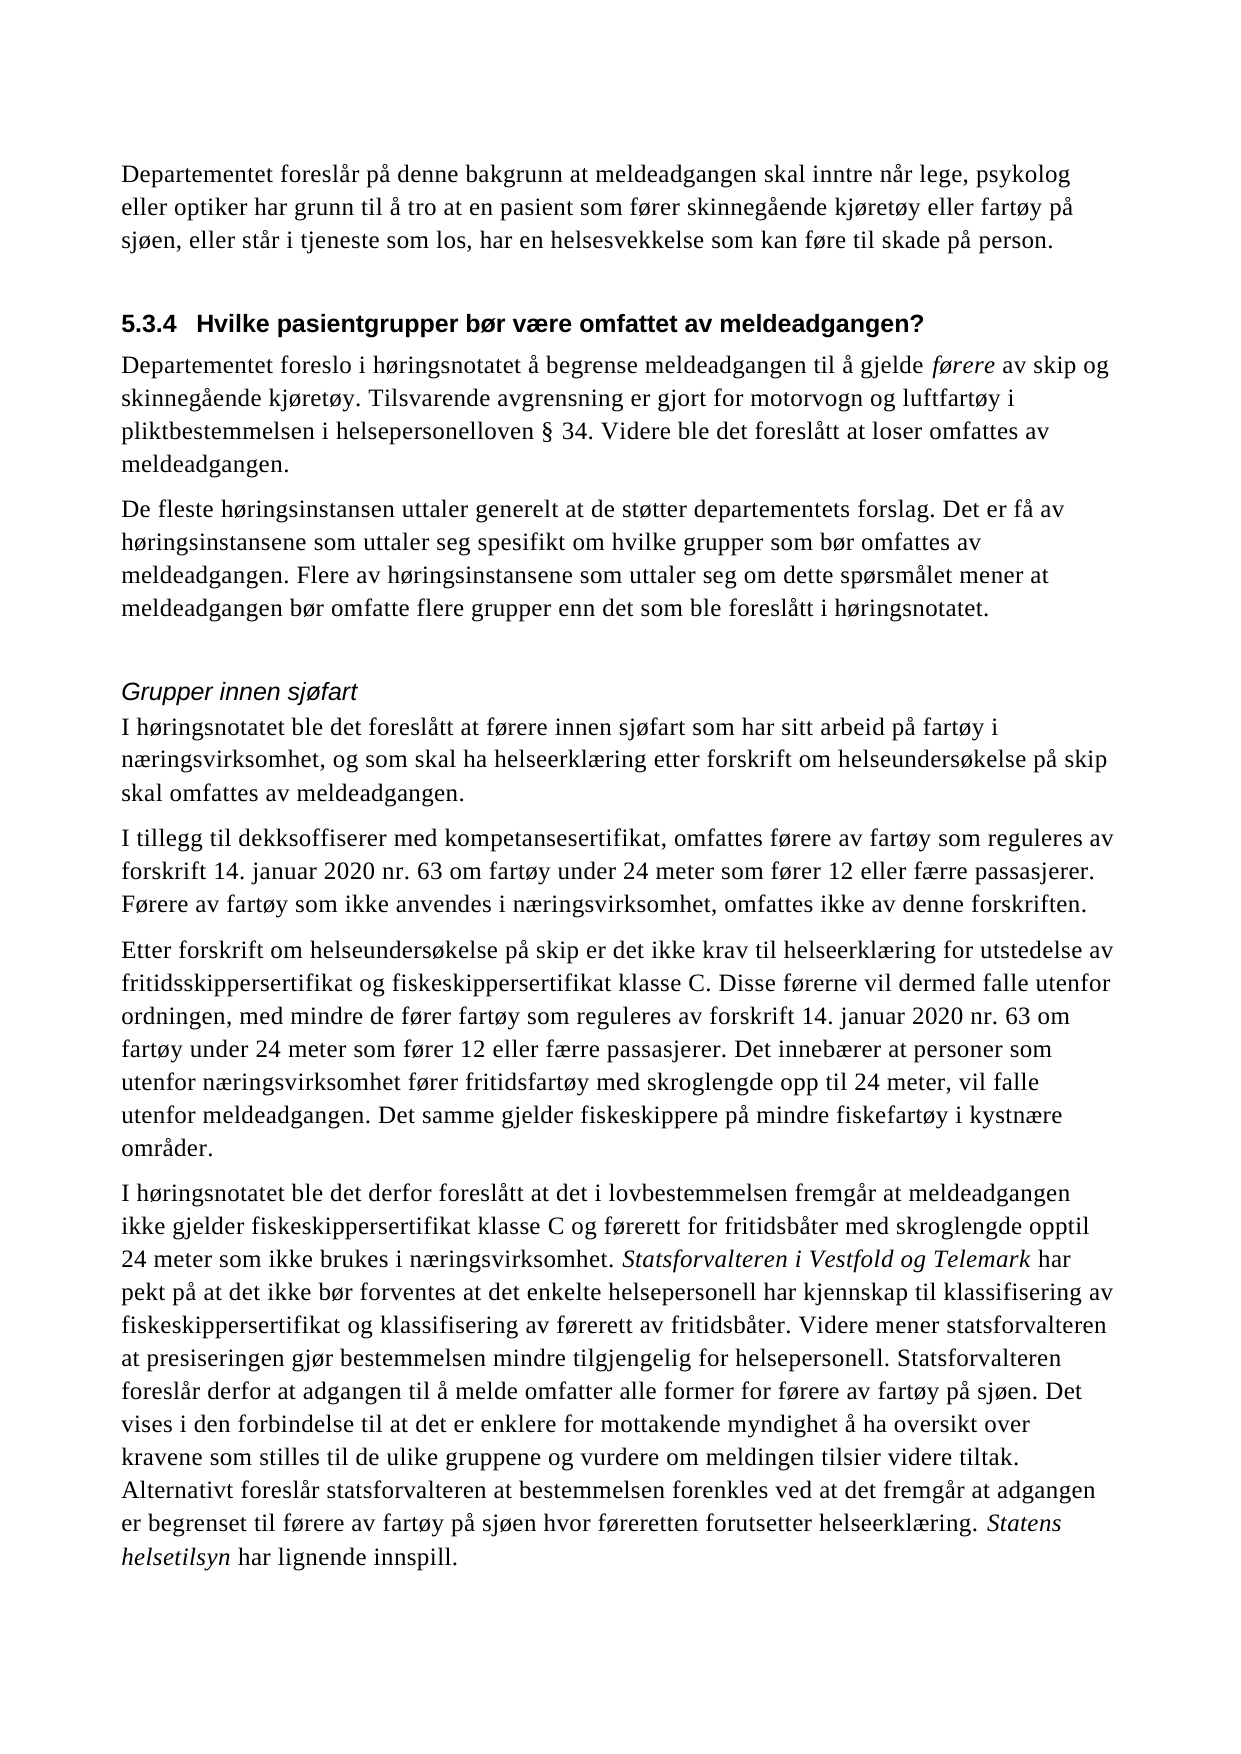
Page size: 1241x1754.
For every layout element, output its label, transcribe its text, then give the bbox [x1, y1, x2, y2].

text De fleste høringsinstansen uttaler generelt at de støtter departementets forslag. Det er få av høringsinstansene som uttaler seg spesifikt om hvilke grupper som bør omfattes av meldeadgangen. Flere av høringsinstansene som uttaler seg om dette spørsmålet mener at meldeadgangen bør omfatte flere grupper enn det som ble foreslått i høringsnotatet. [121, 494, 1119, 622]
text I høringsnotatet ble det foreslått at førere innen sjøfart som har sitt arbeid på fartøy i næringsvirksomhet, og som skal ha helseerklæring etter forskrift om helseundersøkelse på skip skal omfattes av meldeadgangen. [121, 712, 1119, 806]
text Etter forskrift om helseundersøkelse på skip er det ikke krav til helseerklæring for utstedelse av fritidsskippersertifikat og fiskeskippersertifikat klasse C. Disse førerne vil dermed falle utenfor ordningen, med mindre de fører fartøy som reguleres av forskrift 14. januar 2020 nr. 63 om fartøy under 24 meter som fører 12 eller færre passasjerer. Det innebærer at personer som utenfor næringsvirksomhet fører fritidsfartøy med skroglengde opp til 24 meter, vil falle utenfor meldeadgangen. Det samme gjelder fiskeskippere på mindre fiskefartøy i kystnære områder. [121, 935, 1119, 1162]
text Departementet foreslo i høringsnotatet å begrense meldeadgangen til å gjelde førere av skip og skinnegående kjøretøy. Tilsvarende avgrensning er gjort for motorvogn og luftfartøy i pliktbestemmelsen i helsepersonelloven § 34. Videre ble det foreslått at loser omfattes av meldeadgangen. [121, 350, 1119, 478]
text Departementet foreslår på denne bakgrunn at meldeadgangen skal inntre når lege, psykolog eller optiker har grunn til å tro at en pasient som fører skinnegående kjøretøy eller fartøy på sjøen, eller står i tjeneste som los, har en helsesvekkelse som kan føre til skade på person. [121, 159, 1119, 254]
text I høringsnotatet ble det derfor foreslått at det i lovbestemmelsen fremgår at meldeadgangen ikke gjelder fiskeskippersertifikat klasse C og førerett for fritidsbåter med skroglengde opptil 24 meter som ikke brukes i næringsvirksomhet. Statsforvalteren i Vestfold og Telemark har pekt på at det ikke bør forventes at det enkelte helsepersonell har kjennskap til klassifisering av fiskeskippersertifikat og klassifisering av førerett av fritidsbåter. Videre mener statsforvalteren at presiseringen gjør bestemmelsen mindre tilgjengelig for helsepersonell. Statsforvalteren foreslår derfor at adgangen til å melde omfatter alle former for førere av fartøy på sjøen. Det vises i den forbindelse til at det er enklere for mottakende myndighet å ha oversikt over kravene som stilles til de ulike gruppene og vurdere om meldingen tilsier videre tiltak. Alternativt foreslår statsforvalteren at bestemmelsen forenkles ved at det fremgår at adgangen er begrenset til førere av fartøy på sjøen hvor føreretten forutsetter helseerklæring. Statens helsetilsyn har lignende innspill. [121, 1178, 1119, 1570]
text Grupper innen sjøfart [121, 677, 1119, 705]
text I tillegg til dekksoffiserer med kompetansesertifikat, omfattes førere av fartøy som reguleres av forskrift 14. januar 2020 nr. 63 om fartøy under 24 meter som fører 12 eller færre passasjerer. Førere av fartøy som ikke anvendes i næringsvirksomhet, omfattes ikke av denne forskriften. [121, 823, 1119, 918]
subtitle Hvilke pasientgrupper bør være omfattet av meldeadgangen? [121, 308, 1119, 337]
